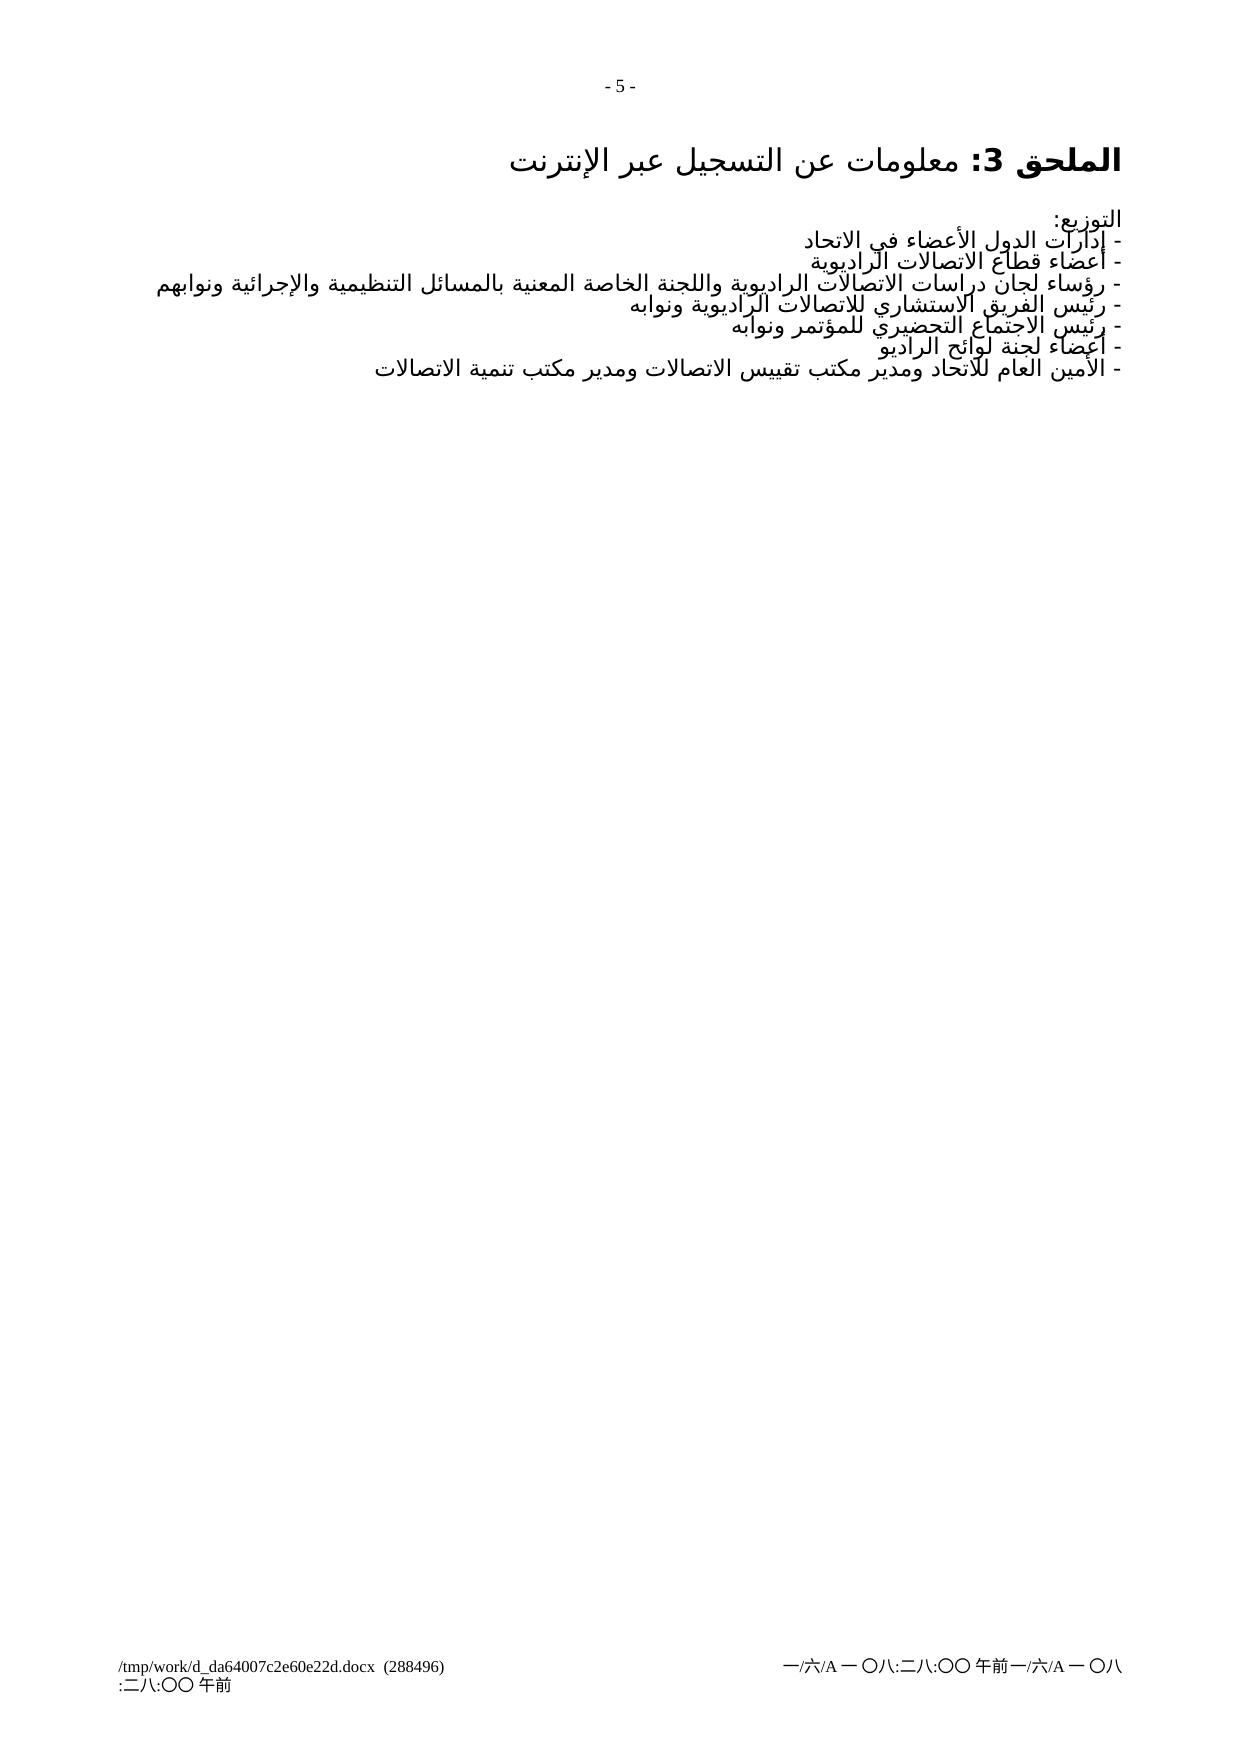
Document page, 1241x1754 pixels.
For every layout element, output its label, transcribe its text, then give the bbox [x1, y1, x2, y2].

text التوزيع: [118, 210, 1111, 232]
text - أعضاء قطاع الاتصالات الراديوية [868, 253, 1122, 274]
text الملحق 3: معلومات عن التسجيل عبر الإنترنت [1036, 148, 1122, 177]
text الملحق 3: معلومات عن التسجيل عبر الإنترنت [118, 148, 921, 177]
text - رئيس الاجتماع التحضيري للمؤتمر ونوابه [830, 317, 953, 338]
text - رئيس الفريق الاستشاري للاتصالات الراديوية ونوابه [749, 295, 1034, 317]
text - أعضاء لجنة لوائح الراديو [980, 338, 1122, 359]
text - رؤساء لجان دراسات الاتصالات الراديوية واللجنة الخاصة المعنية بالمسائل التنظيمية والإجرائية ونوابهم [790, 274, 1122, 295]
text - رئيس الفريق الاستشاري للاتصالات الراديوية ونوابه [118, 295, 759, 317]
text - رئيس الاجتماع التحضيري للمؤتمر ونوابه [118, 317, 852, 338]
text - رؤساء لجان دراسات الاتصالات الراديوية واللجنة الخاصة المعنية بالمسائل التنظيمية والإجرائية ونوابهم [118, 274, 799, 295]
text التوزيع: [1096, 210, 1122, 232]
text - رئيس الاجتماع التحضيري للمؤتمر ونوابه [894, 317, 1122, 338]
text الملحق 3: معلومات عن التسجيل عبر الإنترنت [910, 148, 1070, 177]
text - أعضاء قطاع الاتصالات الراديوية [118, 253, 878, 274]
text - أعضاء لجنة لوائح الراديو [118, 338, 929, 359]
text - الأمين العام للاتحاد ومدير مكتب تقييس الاتصالات ومدير مكتب تنمية الاتصالات [118, 359, 1122, 380]
text - إدارات الدول الأعضاء في الاتحاد [118, 232, 1122, 253]
